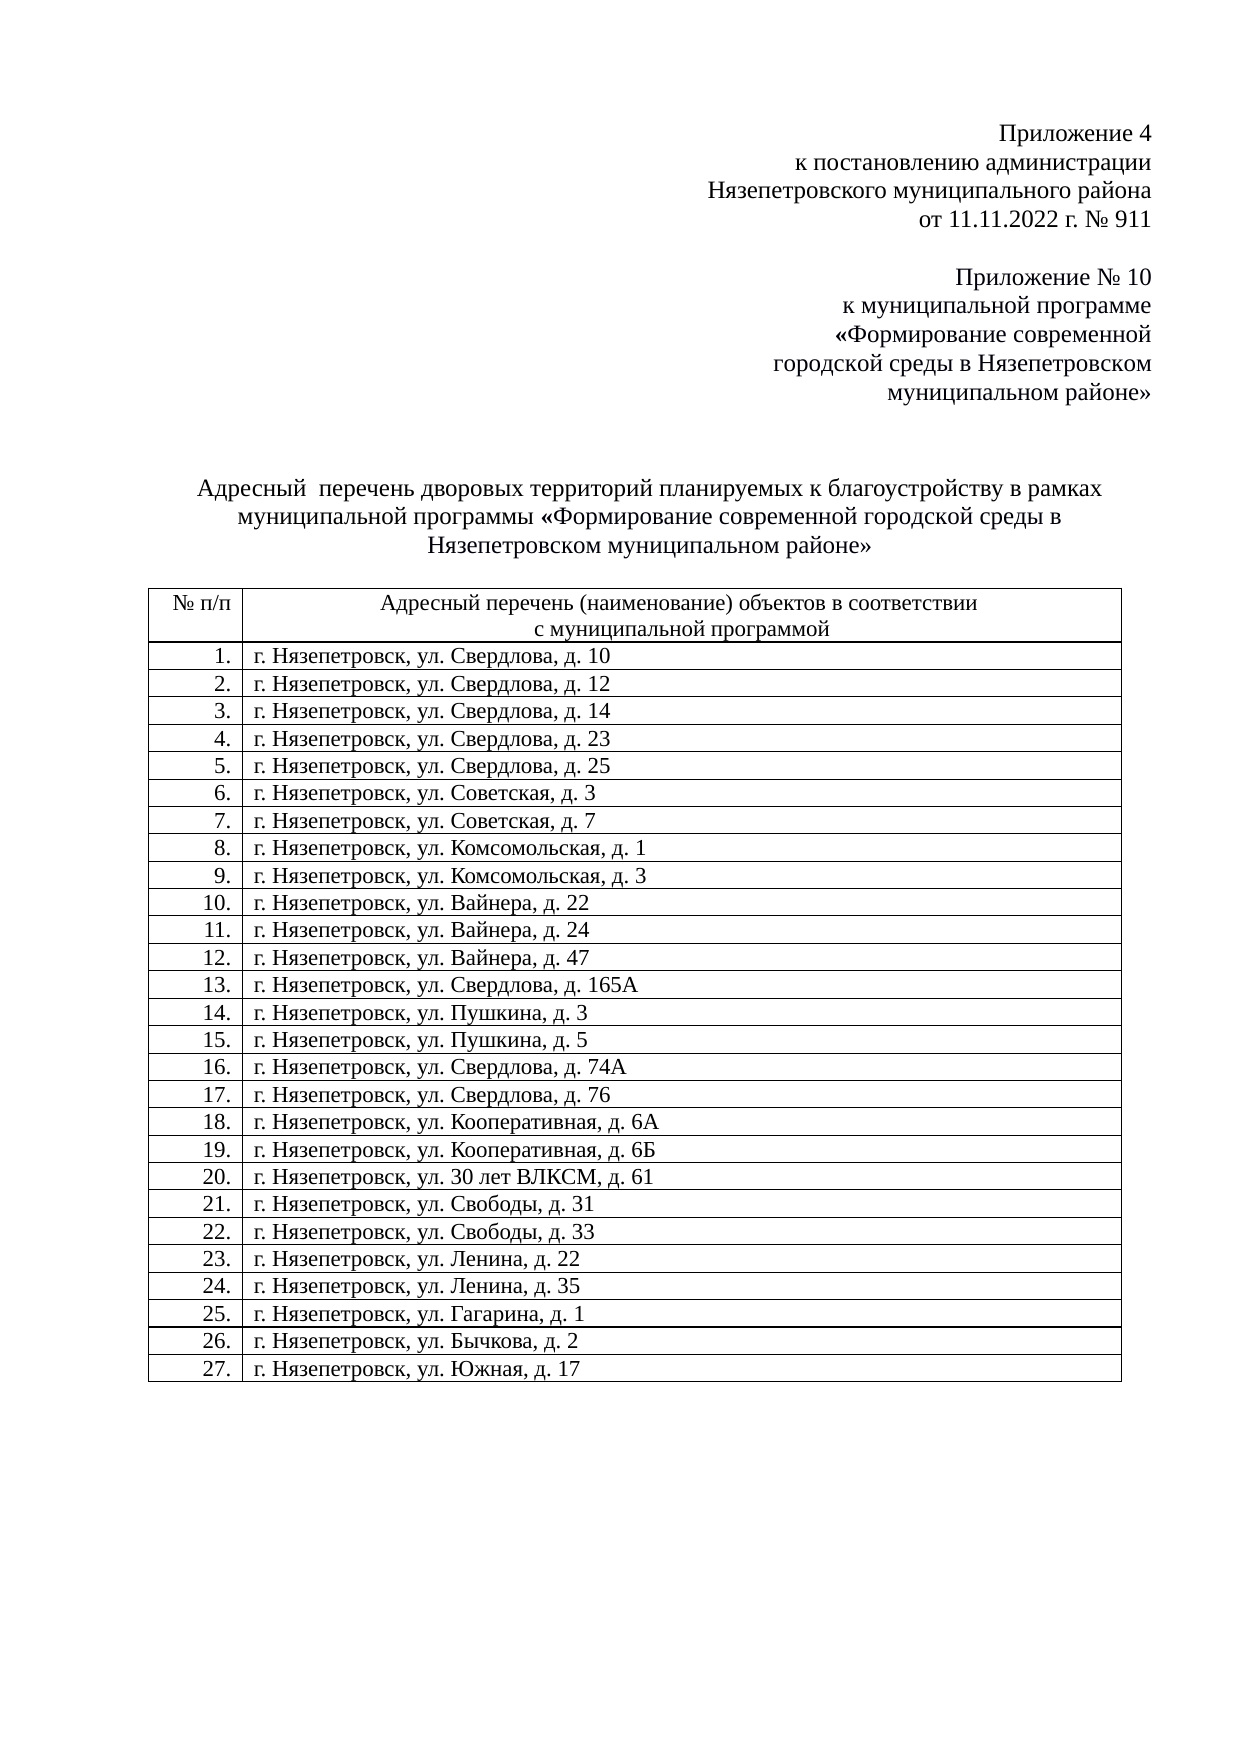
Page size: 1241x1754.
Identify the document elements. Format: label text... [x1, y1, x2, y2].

table_cell 13. [149, 971, 242, 998]
table_cell г. Нязепетровск, ул. 30 лет ВЛКСМ, д. 61 [243, 1163, 1121, 1189]
table_cell г. Нязепетровск, ул. Свердлова, д. 23 [243, 725, 1121, 751]
table_cell 15. [149, 1026, 242, 1052]
table_cell г. Нязепетровск, ул. Свердлова, д. 14 [243, 697, 1121, 724]
table_cell г. Нязепетровск, ул. Бычкова, д. 2 [243, 1328, 1121, 1354]
table_cell г. Нязепетровск, ул. Свердлова, д. 10 [243, 643, 1121, 669]
table_cell г. Нязепетровск, ул. Советская, д. 3 [243, 780, 1121, 806]
table_cell г. Нязепетровск, ул. Вайнера, д. 47 [243, 944, 1121, 970]
table_cell г. Нязепетровск, ул. Свердлова, д. 74А [243, 1054, 1121, 1080]
table_cell 5. [149, 752, 242, 778]
table_cell г. Нязепетровск, ул. Комсомольская, д. 3 [243, 862, 1121, 888]
table_cell г. Нязепетровск, ул. Свердлова, д. 76 [243, 1081, 1121, 1107]
table_cell 16. [149, 1054, 242, 1080]
table_cell г. Нязепетровск, ул. Свердлова, д. 165А [243, 971, 1121, 998]
text Приложение № 10 [768, 262, 1152, 291]
table_header № п/п [149, 589, 242, 641]
table_header Адресный перечень (наименование) объектов в соответствии с муниципальной программой [243, 589, 1121, 641]
table_cell 9. [149, 862, 242, 888]
table_cell 1. [149, 643, 242, 669]
table_cell г. Нязепетровск, ул. Кооперативная, д. 6А [243, 1108, 1121, 1134]
table_cell 20. [149, 1163, 242, 1189]
table_cell г. Нязепетровск, ул. Советская, д. 7 [243, 807, 1121, 833]
table_cell 4. [149, 725, 242, 751]
table_cell 6. [149, 780, 242, 806]
table_cell г. Нязепетровск, ул. Вайнера, д. 22 [243, 889, 1121, 915]
table_cell 21. [149, 1190, 242, 1217]
table_cell 18. [149, 1108, 242, 1134]
table_cell г. Нязепетровск, ул. Ленина, д. 22 [243, 1245, 1121, 1272]
table_cell 8. [149, 834, 242, 861]
table_cell 24. [149, 1273, 242, 1299]
table_cell г. Нязепетровск, ул. Гагарина, д. 1 [243, 1300, 1121, 1326]
text к постановлению администрации [148, 147, 1152, 176]
text Нязепетровского муниципального района [148, 176, 1152, 204]
table_cell г. Нязепетровск, ул. Вайнера, д. 24 [243, 916, 1121, 943]
table_cell 27. [149, 1355, 242, 1381]
text Приложение 4 [148, 118, 1152, 147]
table_cell 22. [149, 1218, 242, 1244]
text Адресный перечень дворовых территорий планируемых к благоустройству в рамках муниципальной программы «Формирование современной городской среды в Нязепетровском муниципальном районе» [148, 473, 1152, 559]
table_cell г. Нязепетровск, ул. Ленина, д. 35 [243, 1273, 1121, 1299]
table_cell г. Нязепетровск, ул. Свободы, д. 33 [243, 1218, 1121, 1244]
table_cell 11. [149, 916, 242, 943]
text к муниципальной программе «Формирование современной городской среды в Нязепетровском муниципальном районе» [768, 291, 1152, 406]
table_cell г. Нязепетровск, ул. Пушкина, д. 3 [243, 999, 1121, 1025]
table_cell г. Нязепетровск, ул. Южная, д. 17 [243, 1355, 1121, 1381]
table_cell 10. [149, 889, 242, 915]
table_cell г. Нязепетровск, ул. Свободы, д. 31 [243, 1190, 1121, 1217]
table_cell г. Нязепетровск, ул. Кооперативная, д. 6Б [243, 1136, 1121, 1162]
table_cell г. Нязепетровск, ул. Свердлова, д. 12 [243, 670, 1121, 696]
text от 11.11.2022 г. № 911 [148, 204, 1152, 233]
table_cell 3. [149, 697, 242, 724]
table_cell 25. [149, 1300, 242, 1326]
table_cell 17. [149, 1081, 242, 1107]
table_cell г. Нязепетровск, ул. Пушкина, д. 5 [243, 1026, 1121, 1052]
table_cell г. Нязепетровск, ул. Комсомольская, д. 1 [243, 834, 1121, 861]
table_cell г. Нязепетровск, ул. Свердлова, д. 25 [243, 752, 1121, 778]
table_cell 7. [149, 807, 242, 833]
table_cell 23. [149, 1245, 242, 1272]
table_cell 19. [149, 1136, 242, 1162]
table_cell 2. [149, 670, 242, 696]
table_cell 12. [149, 944, 242, 970]
table_cell 14. [149, 999, 242, 1025]
table_cell 26. [149, 1328, 242, 1354]
